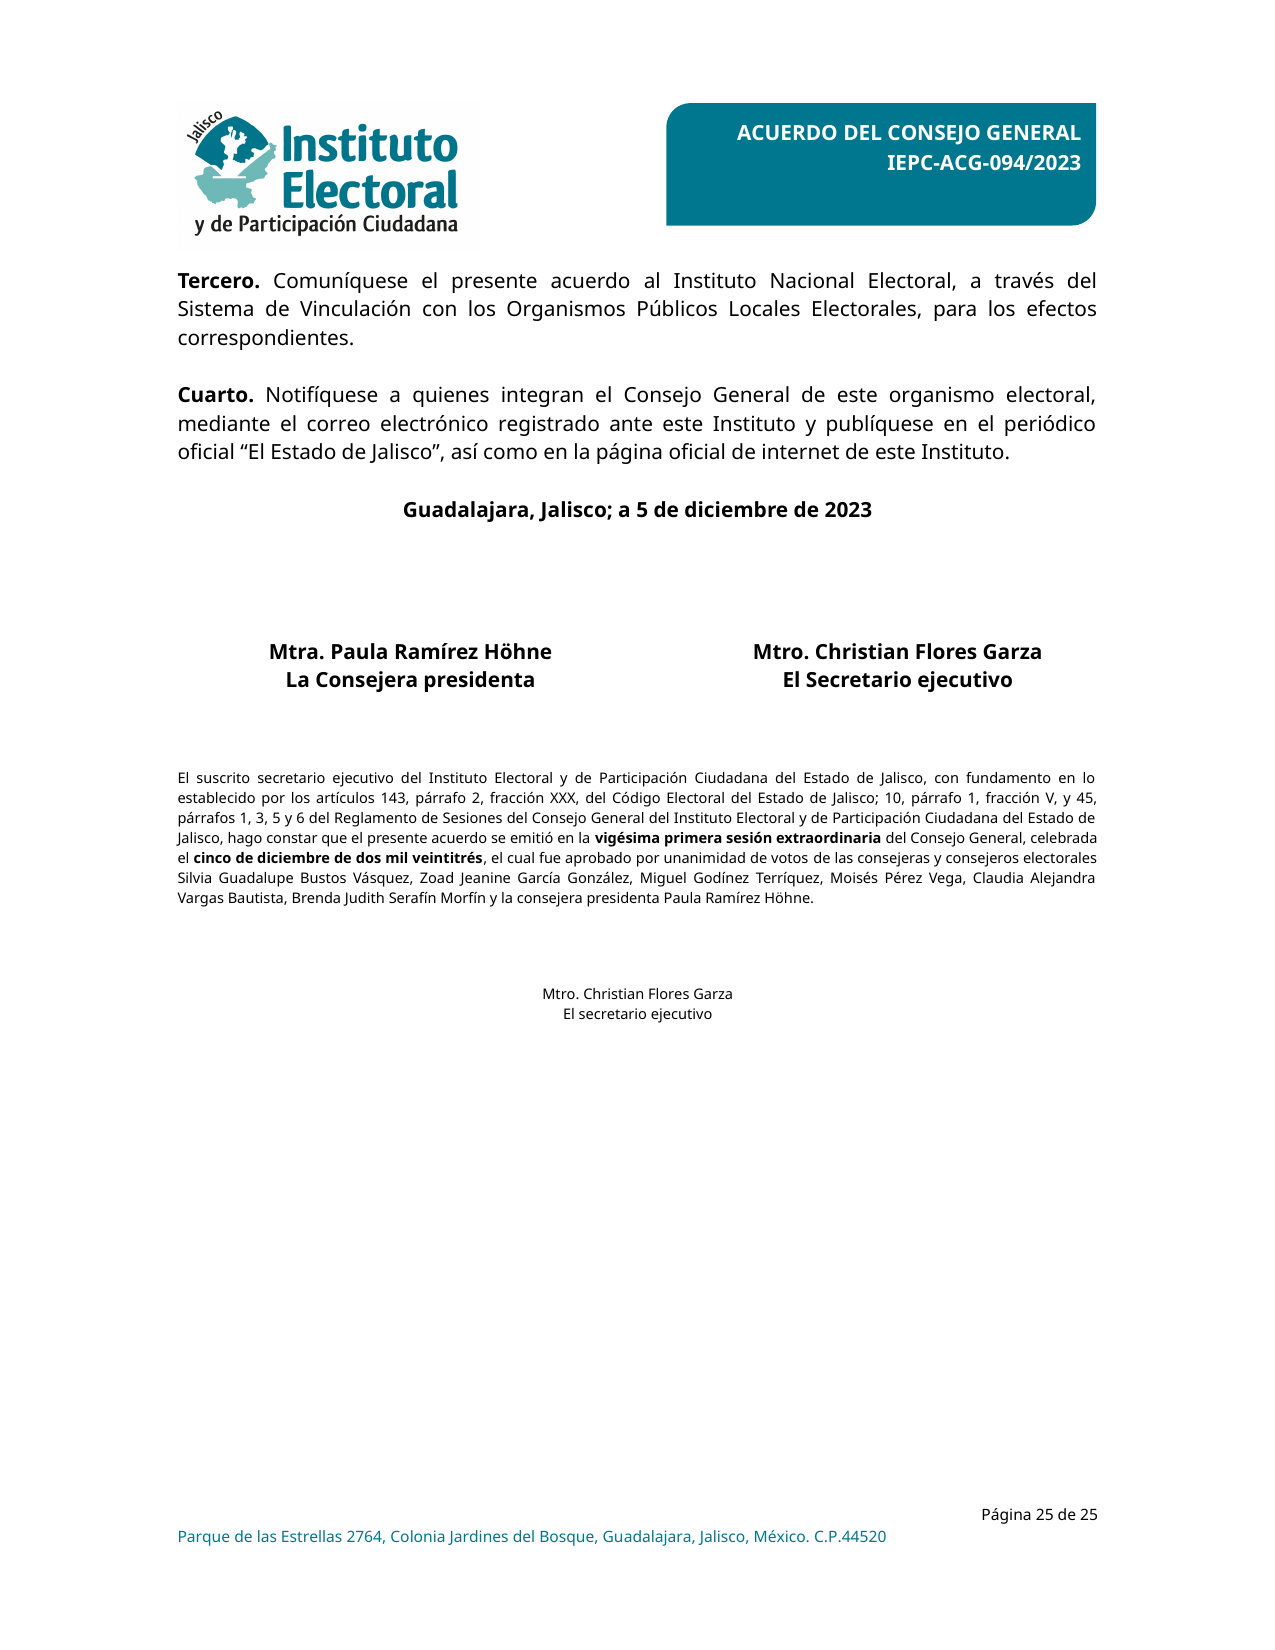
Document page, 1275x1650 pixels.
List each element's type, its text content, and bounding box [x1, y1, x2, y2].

text El secretario ejecutivo [177, 1004, 1098, 1024]
table_header Mtro. Christian Flores Garza El Secretario ejecutivo [670, 552, 1125, 740]
text El suscrito secretario ejecutivo del Instituto Electoral y de Participación Ciudadana del Estado de Jalisco, con fundamento en lo establecido por los artículos 143, párrafo 2, fracción XXX, del Código Electoral del Estado de Jalisco; 10, párrafo 1, fracción V, y 45, párrafos 1, 3, 5 y 6 del Reglamento de Sesiones del Consejo General del Instituto Electoral y de Participación Ciudadana del Estado de Jalisco, hago constar que el presente acuerdo se emitió en la vigésima primera sesión extraordinaria del Consejo General, celebrada el cinco de diciembre de dos mil veintitrés, el cual fue aprobado por unanimidad de votos de las consejeras y consejeros electorales Silvia Guadalupe Bustos Vásquez, Zoad Jeanine García González, Miguel Godínez Terríquez, Moisés Pérez Vega, Claudia Alejandra Vargas Bautista, Brenda Judith Serafín Morfín y la consejera presidenta Paula Ramírez Höhne. [177, 768, 1098, 908]
text Mtro. Christian Flores Garza [177, 984, 1098, 1004]
text Guadalajara, Jalisco; a 5 de diciembre de 2023 [177, 495, 1098, 523]
text Tercero. Comuníquese el presente acuerdo al Instituto Nacional Electoral, a través del Sistema de Vinculación con los Organismos Públicos Locales Electorales, para los efectos correspondientes. [177, 266, 1098, 351]
text Cuarto. Notifíquese a quienes integran el Consejo General de este organismo electoral, mediante el correo electrónico registrado ante este Instituto y publíquese en el periódico oficial “El Estado de Jalisco”, así como en la página oficial de internet de este Instituto. [177, 380, 1098, 466]
picture [177, 101, 479, 250]
table_header Mtra. Paula Ramírez Höhne La Consejera presidenta [150, 552, 670, 740]
